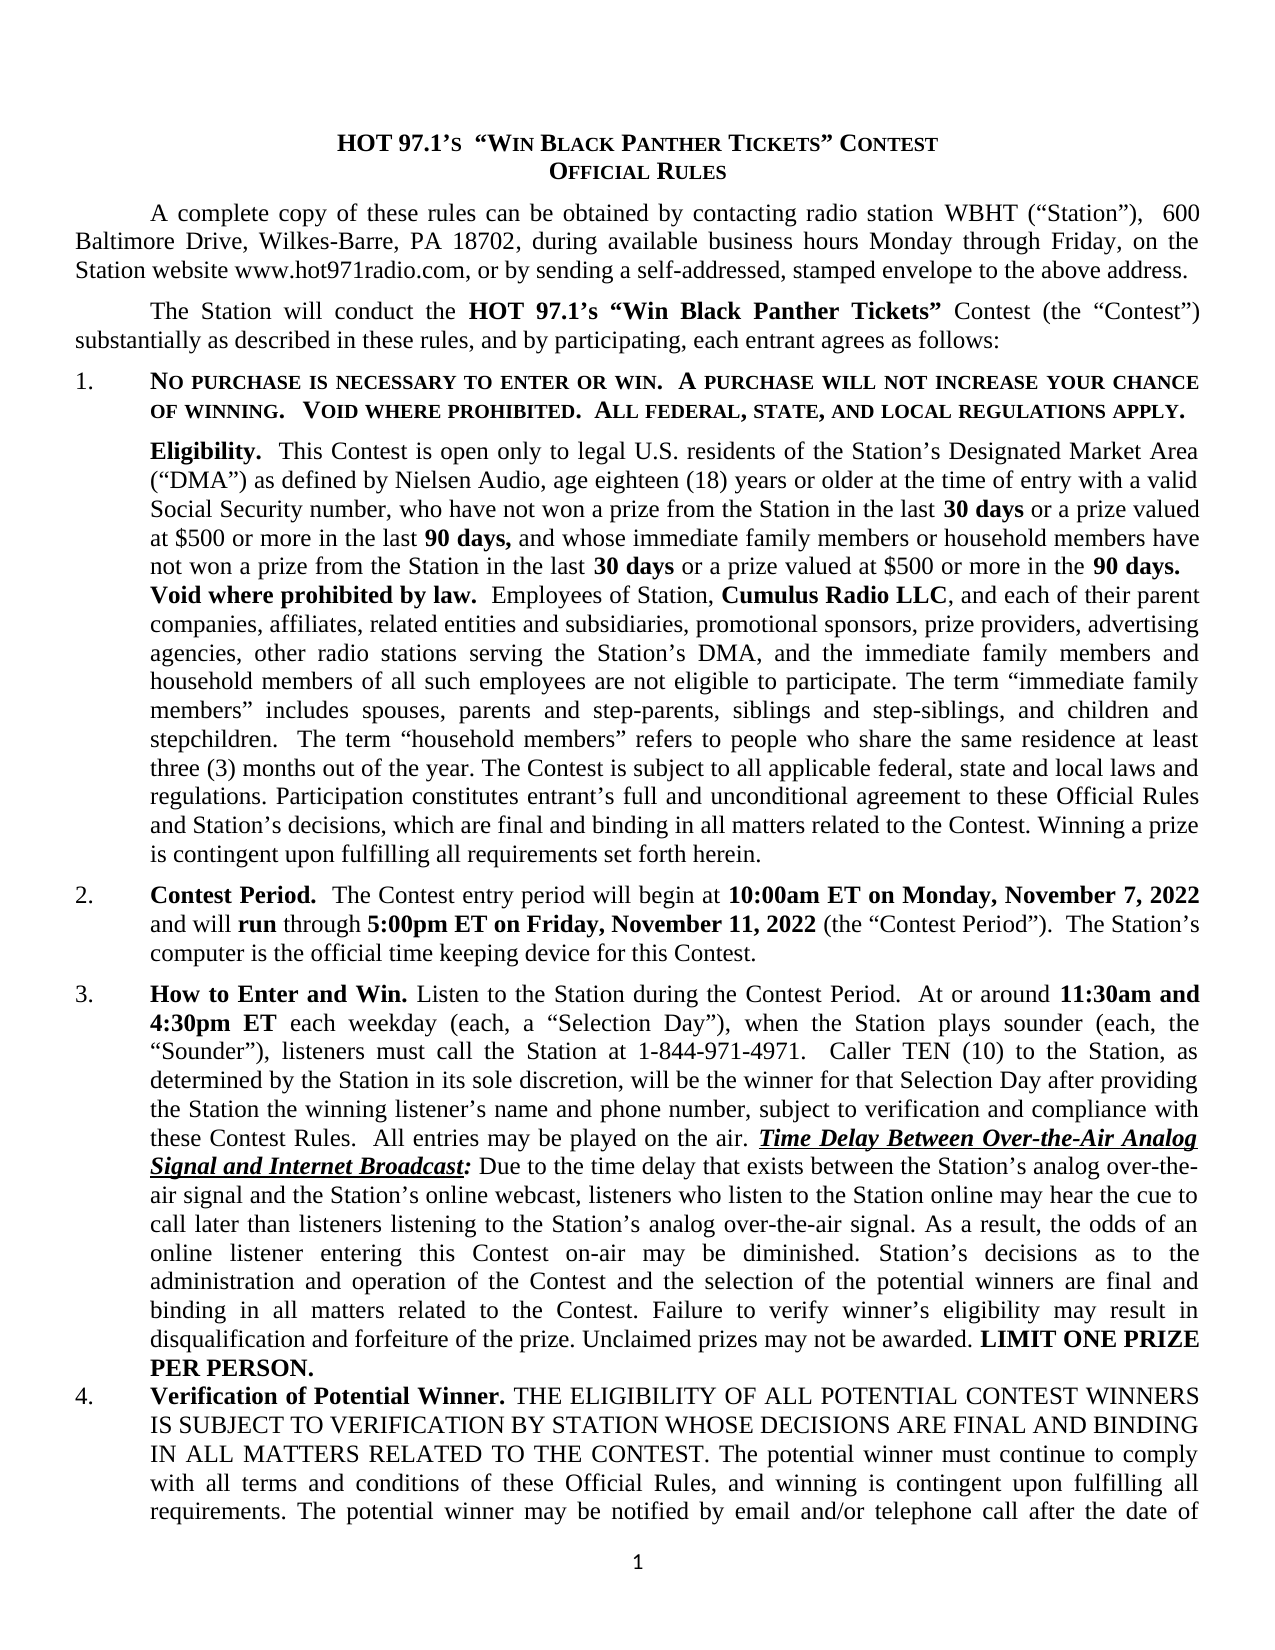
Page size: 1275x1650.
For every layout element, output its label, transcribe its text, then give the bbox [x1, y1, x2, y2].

text Eligibility. This Contest is open only to legal U.S. residents of the Station’s Designated Market Area (“DMA”) as defined by Nielsen Audio, age eighteen (18) years or older at the time of entry with a valid Social Security number, who have not won a prize from the Station in the last 30 days or a prize valued at $500 or more in the last 90 days, and whose immediate family members or household members have not won a prize from the Station in the last 30 days or a prize valued at $500 or more in the 90 days. Void where prohibited by law. Employees of Station, Cumulus Radio LLC, and each of their parent companies, affiliates, related entities and subsidiaries, promotional sponsors, prize providers, advertising agencies, other radio stations serving the Station’s DMA, and the immediate family members and household members of all such employees are not eligible to participate. The term “immediate family members” includes spouses, parents and step-parents, siblings and step-siblings, and children and stepchildren. The term “household members” refers to people who share the same residence at least three (3) months out of the year. The Contest is subject to all applicable federal, state and local laws and regulations. Participation constitutes entrant’s full and unconditional agreement to these Official Rules and Station’s decisions, which are final and binding in all matters related to the Contest. Winning a prize is contingent upon fulfilling all requirements set forth herein. [150, 436, 1200, 868]
list Contest Period. The Contest entry period will begin at 10:00am ET on Monday, November 7, 2022 and will run through 5:00pm ET on Friday, November 11, 2022 (the “Contest Period”). The Station’s computer is the official time keeping device for this Contest. [75, 880, 1200, 966]
list No purchase is necessary to enter or win. A purchase will not increase your chance of winning. Void where prohibited. All federal, state, and local regulations apply. [75, 366, 1200, 424]
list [75, 1381, 1200, 1525]
text HOT 97.1’s “Win Black Panther Tickets” Contest Official Rules [75, 128, 1200, 185]
text The Station will conduct the HOT 97.1’s “Win Black Panther Tickets” Contest (the “Contest”) substantially as described in these rules, and by participating, each entrant agrees as follows: [75, 296, 1200, 354]
list How to Enter and Win. Listen to the Station during the Contest Period. At or around 11:30am and 4:30pm ET each weekday (each, a “Selection Day”), when the Station plays sounder (each, the “Sounder”), listeners must call the Station at 1-844-971-4971. Caller TEN (10) to the Station, as determined by the Station in its sole discretion, will be the winner for that Selection Day after providing the Station the winning listener’s name and phone number, subject to verification and compliance with these Contest Rules. All entries may be played on the air. Time Delay Between Over-the-Air Analog Signal and Internet Broadcast: Due to the time delay that exists between the Station’s analog over-the-air signal and the Station’s online webcast, listeners who listen to the Station online may hear the cue to call later than listeners listening to the Station’s analog over-the-air signal. As a result, the odds of an online listener entering this Contest on-air may be diminished. Station’s decisions as to the administration and operation of the Contest and the selection of the potential winners are final and binding in all matters related to the Contest. Failure to verify winner’s eligibility may result in disqualification and forfeiture of the prize. Unclaimed prizes may not be awarded. LIMIT ONE PRIZE PER PERSON. [75, 979, 1200, 1381]
text A complete copy of these rules can be obtained by contacting radio station WBHT (“Station”), 600 Baltimore Drive, Wilkes-Barre, PA 18702, during available business hours Monday through Friday, on the Station website www.hot971radio.com, or by sending a self-addressed, stamped envelope to the above address. [75, 198, 1200, 284]
